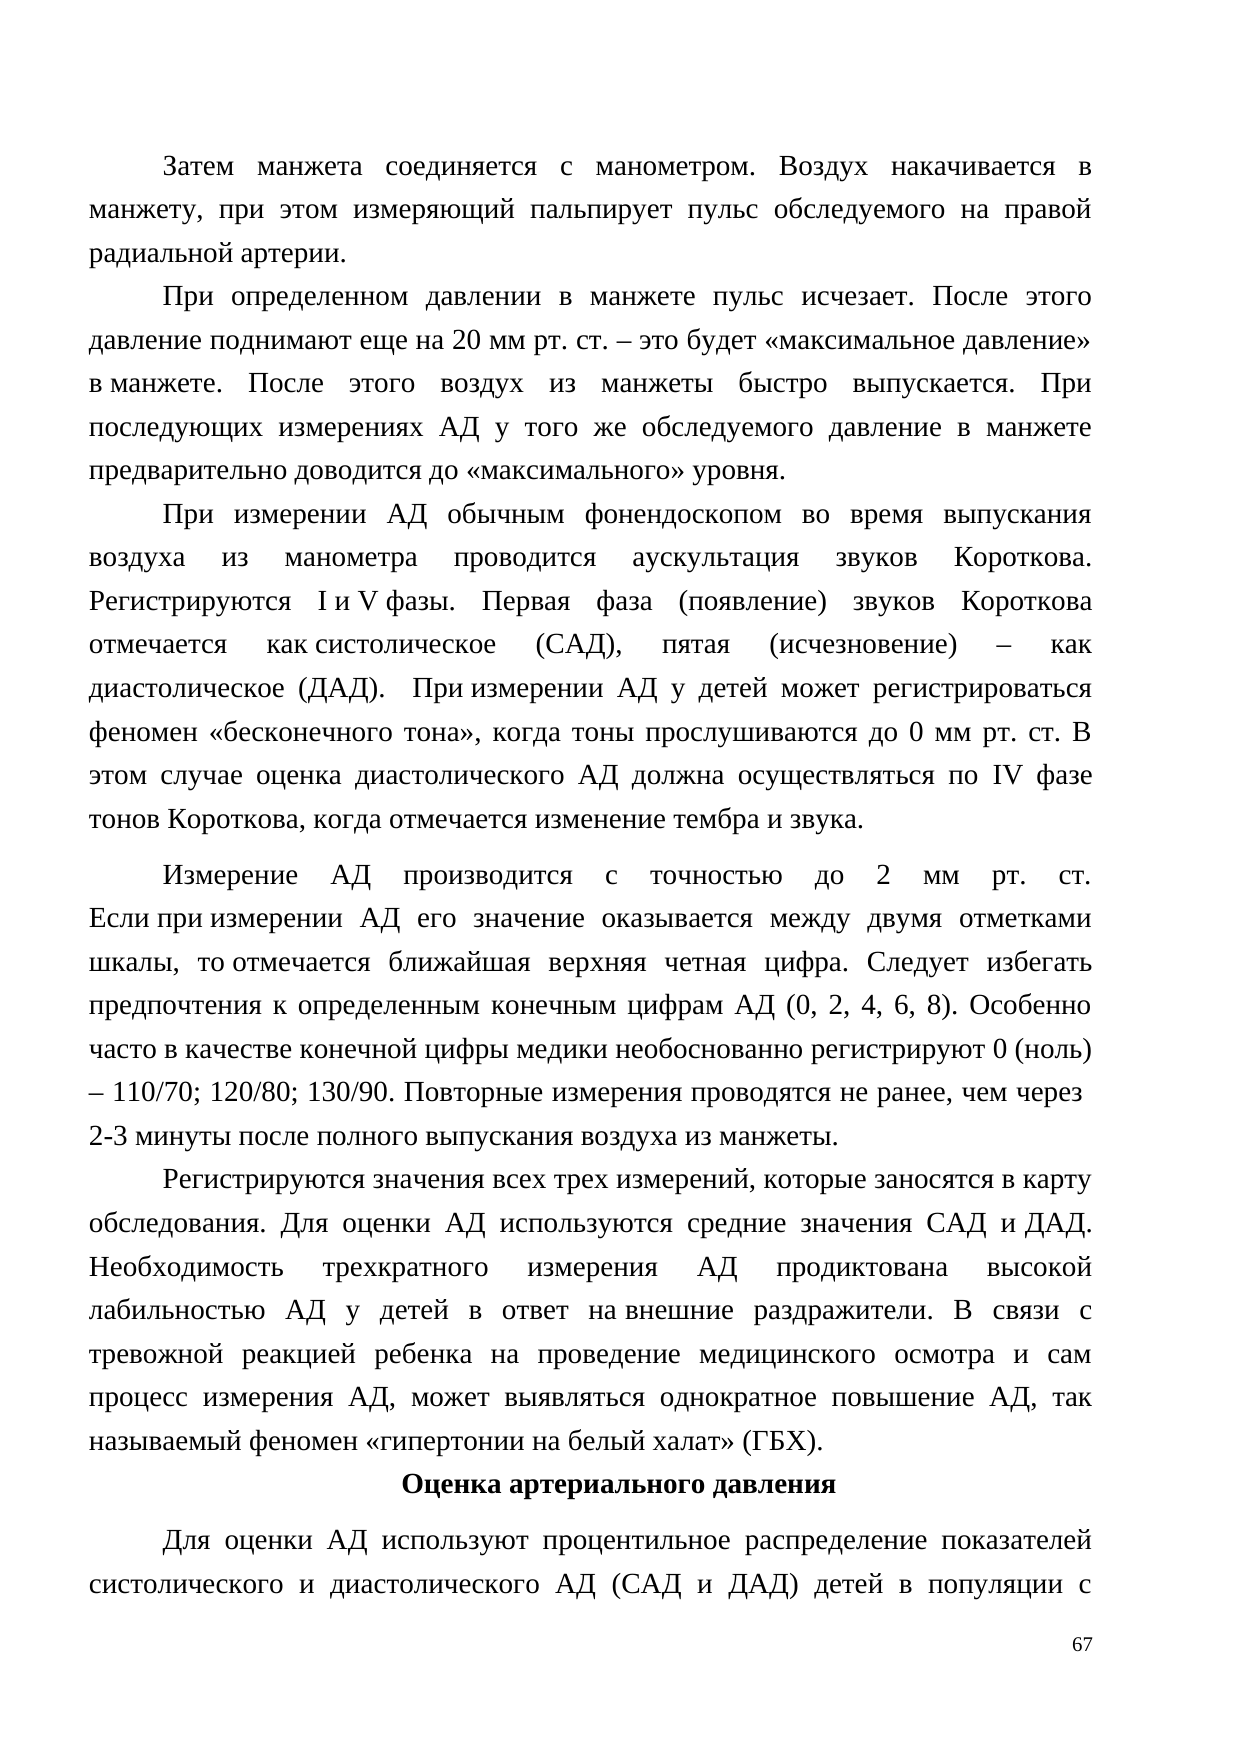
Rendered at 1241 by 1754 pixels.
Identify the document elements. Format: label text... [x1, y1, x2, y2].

text При определенном давлении в манжете пульс исчезает. После этого давление поднимают еще на 20 мм рт. ст. – это будет «максимальное давление» в манжете. После этого воздух из манжеты быстро выпускается. При последующих измерениях АД у того же обследуемого давление в манжете предварительно доводится до «максимального» уровня. [89, 278, 1093, 486]
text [89, 1522, 1093, 1599]
text Затем манжета соединяется с манометром. Воздух накачивается в манжету, при этом измеряющий пальпирует пульс обследуемого на правой радиальной артерии. [89, 148, 1093, 268]
text Регистрируются значения всех трех измерений, которые заносятся в карту обследования. Для оценки АД используются средние значения САД и ДАД. Необходимость трехкратного измерения АД продиктована высокой лабильностью АД у детей в ответ на внешние раздражители. В связи с тревожной реакцией ребенка на проведение медицинского осмотра и сам процесс измерения АД, может выявляться однократное повышение АД, так называемый феномен «гипертонии на белый халат» (ГБХ). [89, 1162, 1093, 1456]
text При измерении АД обычным фонендоскопом во время выпускания воздуха из манометра проводится аускультация звуков Короткова. Регистрируются I и V фазы. Первая фаза (появление) звуков Короткова отмечается как систолическое (САД), пятая (исчезновение) – как диастолическое (ДАД). При измерении АД у детей может регистрироваться феномен «бесконечного тона», когда тоны прослушиваются до 0 мм рт. ст. В этом случае оценка диастолического АД должна осуществляться по IV фазе тонов Короткова, когда отмечается изменение тембра и звука. [89, 496, 1093, 834]
text Измерение АД производится с точностью до 2 мм рт. ст. Если при измерении АД его значение оказывается между двумя отметками шкалы, то отмечается ближайшая верхняя четная цифра. Следует избегать предпочтения к определенным конечным цифрам АД (0, 2, 4, 6, 8). Особенно часто в качестве конечной цифры медики необоснованно регистрируют 0 (ноль) – 110/70; 120/80; 130/90. Повторные измерения проводятся не ранее, чем через 2-3 минуты после полного выпускания воздуха из манжеты. [89, 857, 1093, 1152]
text Оценка артериального давления [89, 1466, 1093, 1500]
